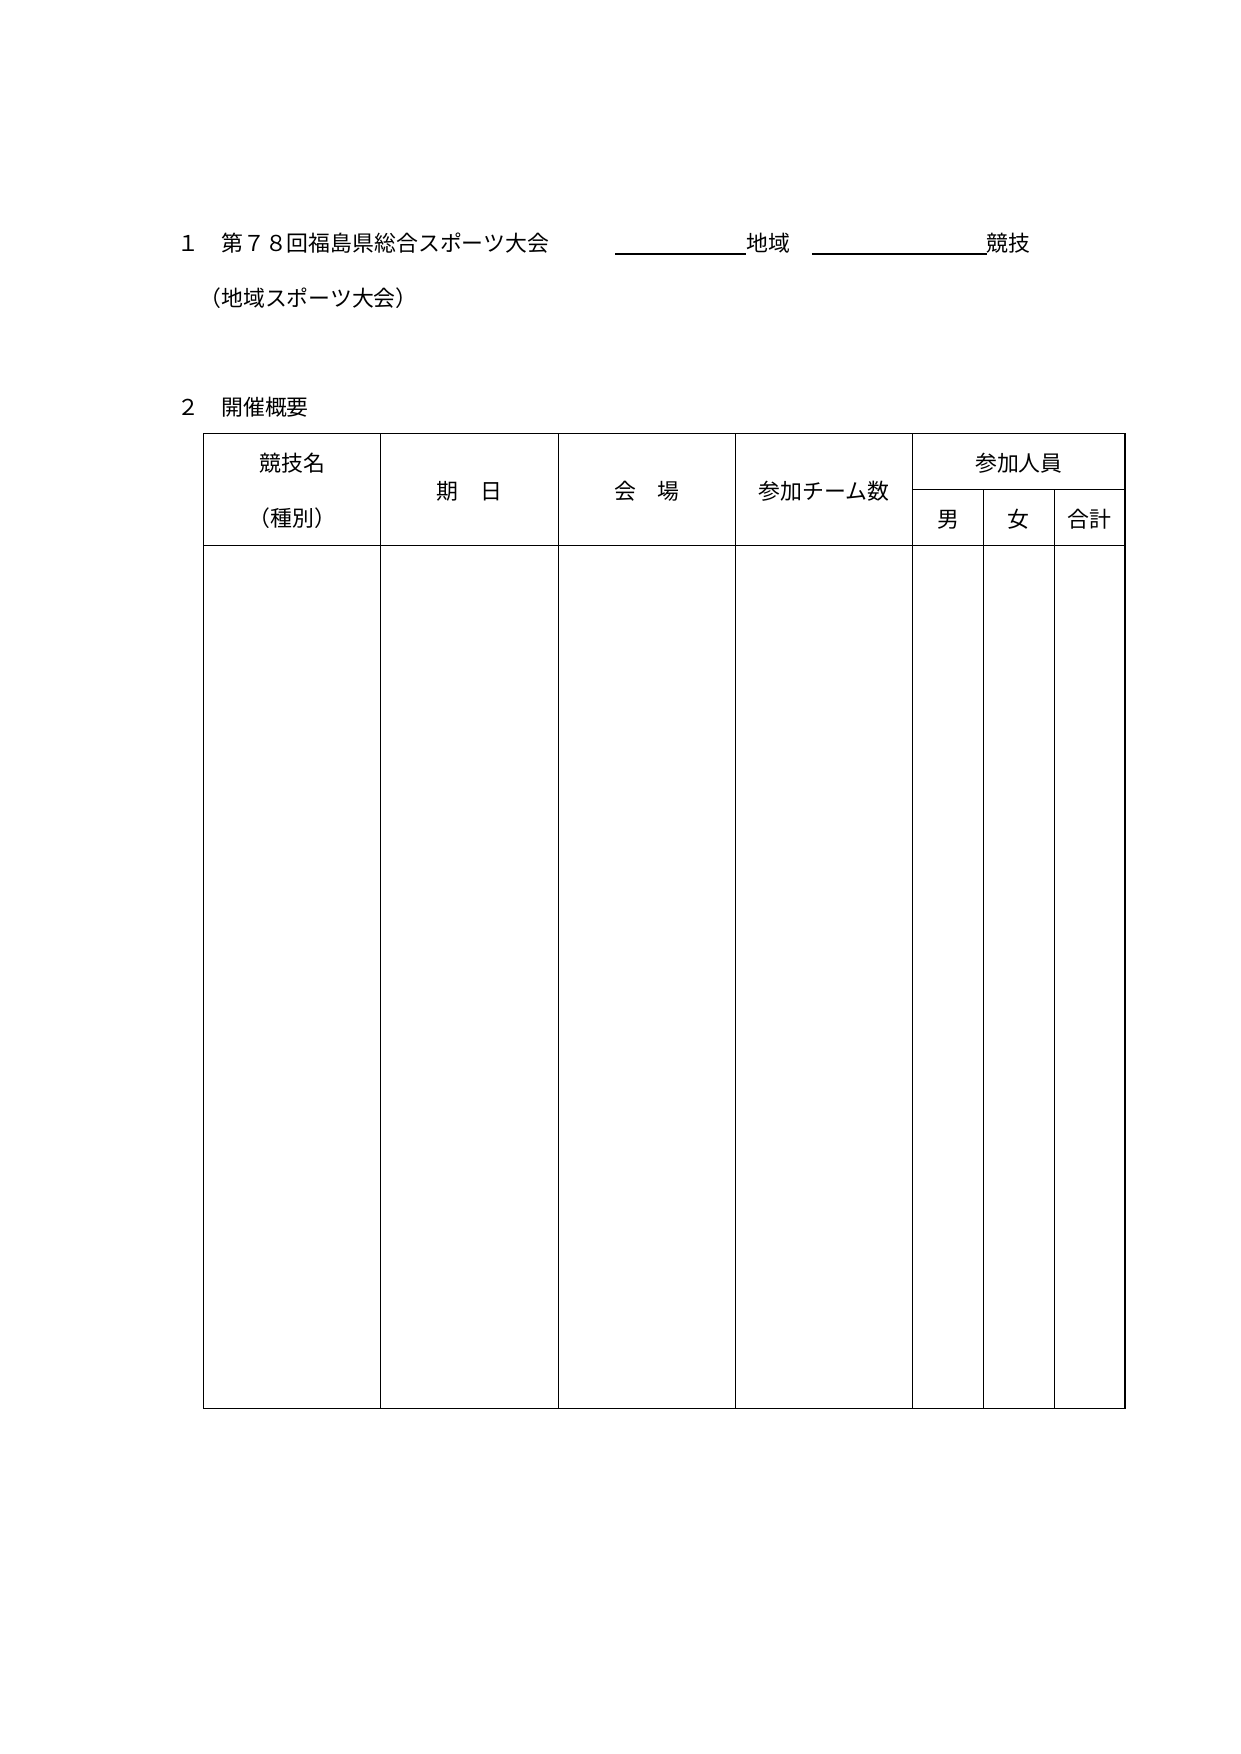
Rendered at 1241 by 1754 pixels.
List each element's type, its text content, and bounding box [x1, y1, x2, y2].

text １ 第７８回福島県総合スポーツ大会 地域 競技 [177, 214, 1063, 269]
table_header 期 日 [381, 434, 558, 545]
table_header 参加チーム数 [736, 434, 912, 545]
table_header 会 場 [559, 434, 735, 545]
table_cell 女 [984, 490, 1054, 545]
table_cell [913, 546, 983, 1407]
table_cell 合計 [1055, 490, 1124, 545]
text ２ 開催概要 [177, 378, 1063, 433]
table_header 参加人員 [913, 434, 1124, 489]
table_cell 男 [913, 490, 983, 545]
text （地域スポーツ大会） [177, 269, 1063, 324]
table_cell [984, 546, 1054, 1407]
table_cell [381, 546, 558, 1407]
table_cell [204, 546, 380, 1407]
table_cell [1055, 546, 1124, 1407]
table_cell [559, 546, 735, 1407]
table_cell [736, 546, 912, 1407]
table_header 競技名 （種別） [204, 434, 380, 545]
